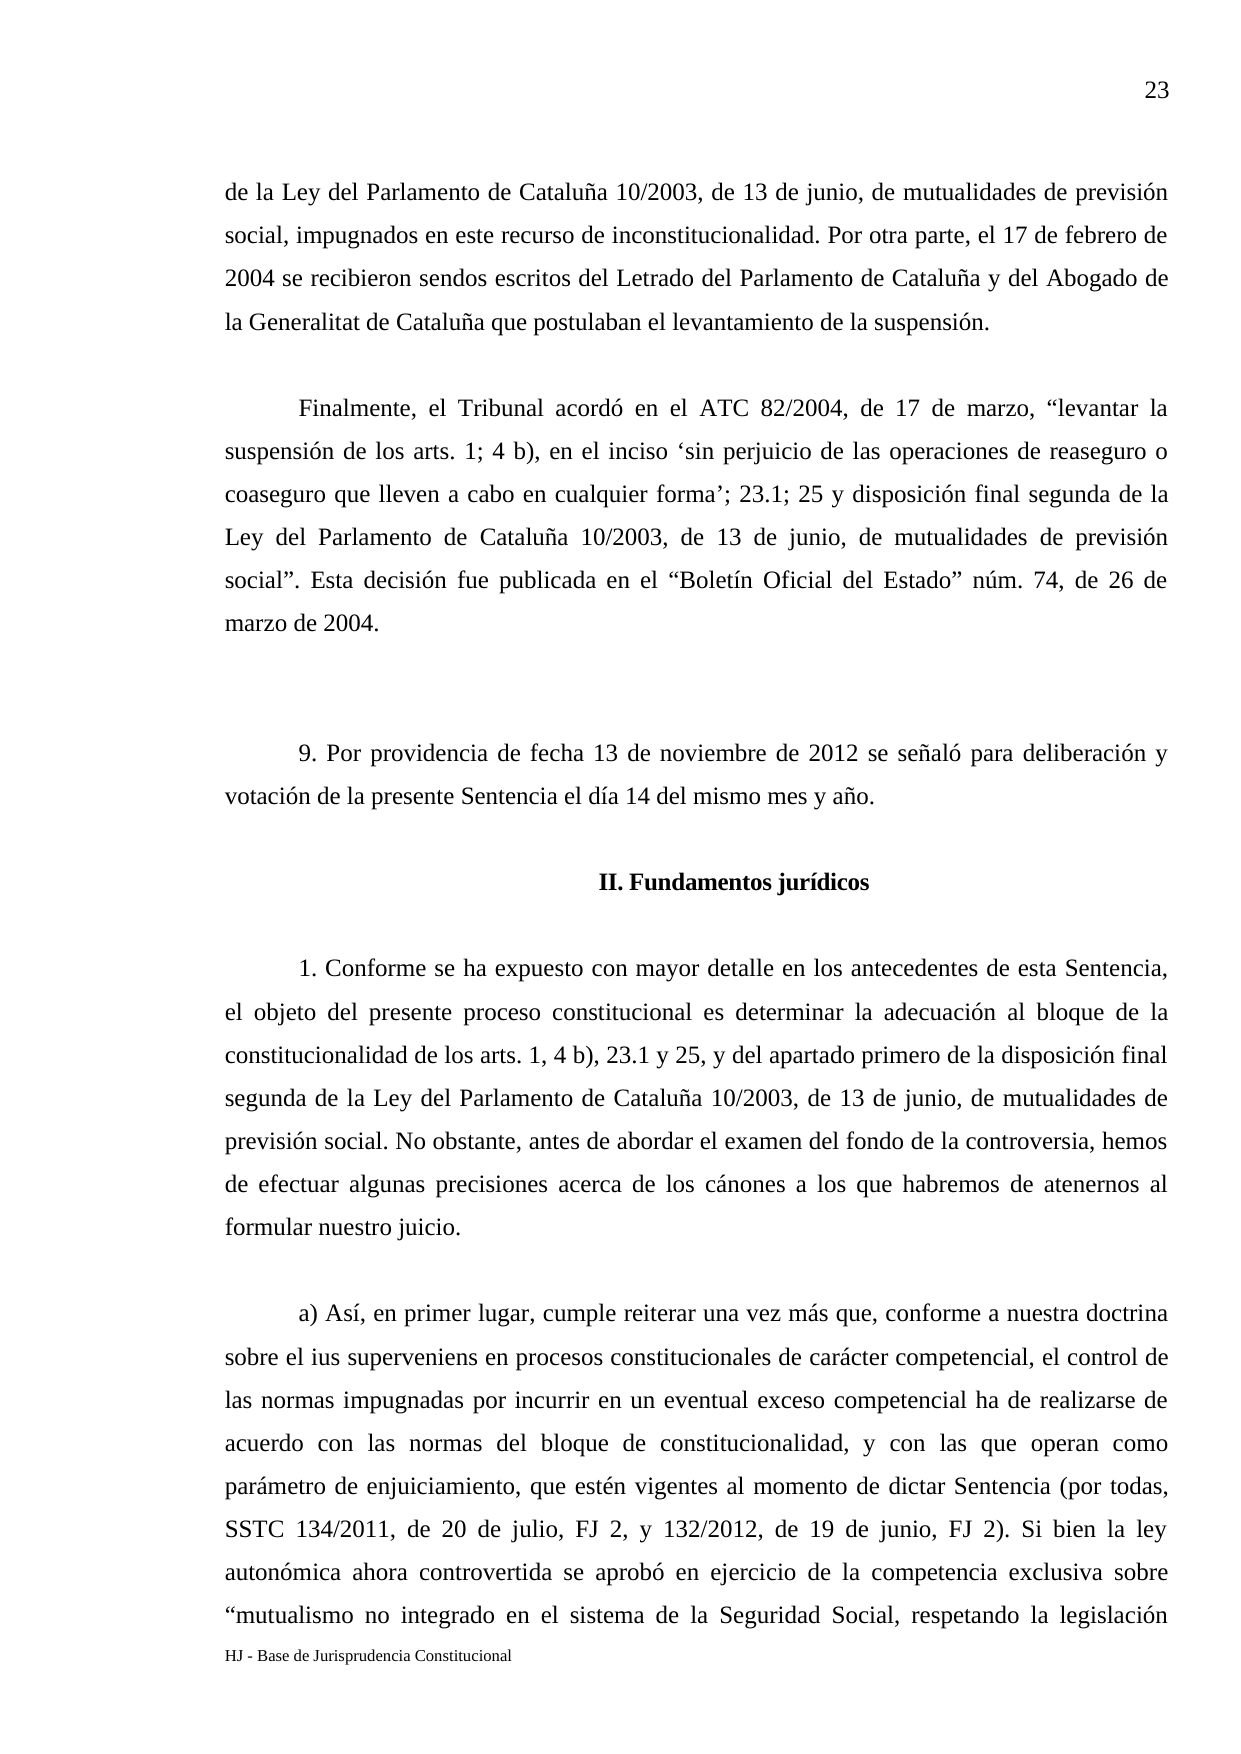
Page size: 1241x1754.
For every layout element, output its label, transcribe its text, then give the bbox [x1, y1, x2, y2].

subtitle II. Fundamentos jurídicos [224, 867, 1169, 896]
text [224, 177, 1169, 335]
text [224, 1298, 1169, 1629]
text 9. Por providencia de fecha 13 de noviembre de 2012 se señaló para deliberación y votación de la presente Sentencia el día 14 del mismo mes y año. [224, 738, 1169, 810]
text 1. Conforme se ha expuesto con mayor detalle en los antecedentes de esta Sentencia, el objeto del presente proceso constitucional es determinar la adecuación al bloque de la constitucionalidad de los arts. 1, 4 b), 23.1 y 25, y del apartado primero de la disposición final segunda de la Ley del Parlamento de Cataluña 10/2003, de 13 de junio, de mutualidades de previsión social. No obstante, antes de abordar el examen del fondo de la controversia, hemos de efectuar algunas precisiones acerca de los cánones a los que habremos de atenernos al formular nuestro juicio. [224, 953, 1169, 1241]
text Finalmente, el Tribunal acordó en el ATC 82/2004, de 17 de marzo, “levantar la suspensión de los arts. 1; 4 b), en el inciso ‘sin perjuicio de las operaciones de reaseguro o coaseguro que lleven a cabo en cualquier forma’; 23.1; 25 y disposición final segunda de la Ley del Parlamento de Cataluña 10/2003, de 13 de junio, de mutualidades de previsión social”. Esta decisión fue publicada en el “Boletín Oficial del Estado” núm. 74, de 26 de marzo de 2004. [224, 393, 1169, 637]
